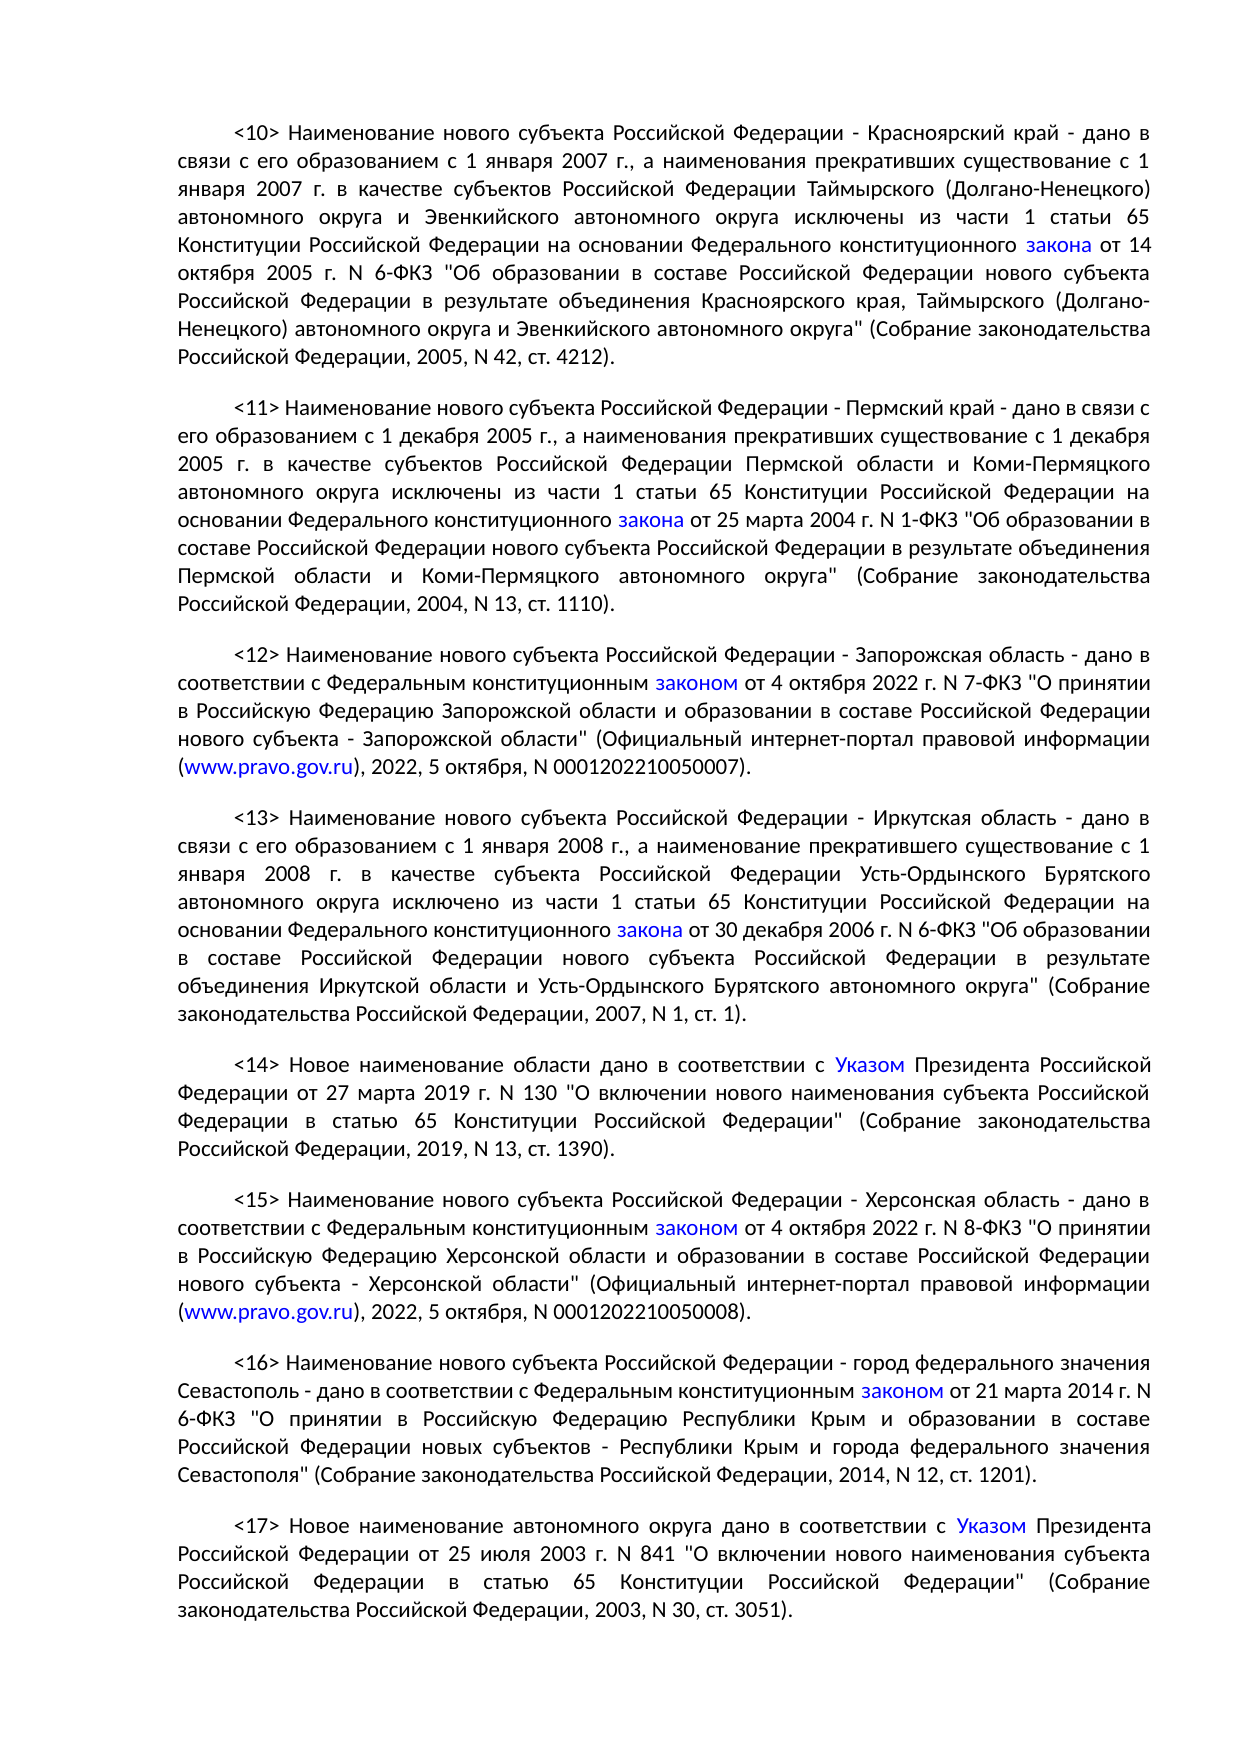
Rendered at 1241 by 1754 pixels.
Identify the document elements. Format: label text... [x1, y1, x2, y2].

text <15> Наименование нового субъекта Российской Федерации - Херсонская область - дано в соответствии с Федеральным конституционным законом от 4 октября 2022 г. N 8-ФКЗ "О принятии в Российскую Федерацию Херсонской области и образовании в составе Российской Федерации нового субъекта - Херсонской области" (Официальный интернет-портал правовой информации (www.pravo.gov.ru), 2022, 5 октября, N 0001202210050008). [177, 1185, 1152, 1326]
text <14> Новое наименование области дано в соответствии с Указом Президента Российской Федерации от 27 марта 2019 г. N 130 "О включении нового наименования субъекта Российской Федерации в статью 65 Конституции Российской Федерации" (Собрание законодательства Российской Федерации, 2019, N 13, ст. 1390). [177, 1050, 1152, 1162]
text <13> Наименование нового субъекта Российской Федерации - Иркутская область - дано в связи с его образованием с 1 января 2008 г., а наименование прекратившего существование с 1 января 2008 г. в качестве субъекта Российской Федерации Усть-Ордынского Бурятского автономного округа исключено из части 1 статьи 65 Конституции Российской Федерации на основании Федерального конституционного закона от 30 декабря 2006 г. N 6-ФКЗ "Об образовании в составе Российской Федерации нового субъекта Российской Федерации в результате объединения Иркутской области и Усть-Ордынского Бурятского автономного округа" (Собрание законодательства Российской Федерации, 2007, N 1, ст. 1). [177, 803, 1152, 1027]
text <10> Наименование нового субъекта Российской Федерации - Красноярский край - дано в связи с его образованием с 1 января 2007 г., а наименования прекративших существование с 1 января 2007 г. в качестве субъектов Российской Федерации Таймырского (Долгано-Ненецкого) автономного округа и Эвенкийского автономного округа исключены из части 1 статьи 65 Конституции Российской Федерации на основании Федерального конституционного закона от 14 октября 2005 г. N 6-ФКЗ "Об образовании в составе Российской Федерации нового субъекта Российской Федерации в результате объединения Красноярского края, Таймырского (Долгано-Ненецкого) автономного округа и Эвенкийского автономного округа" (Собрание законодательства Российской Федерации, 2005, N 42, ст. 4212). [177, 118, 1152, 370]
text <16> Наименование нового субъекта Российской Федерации - город федерального значения Севастополь - дано в соответствии с Федеральным конституционным законом от 21 марта 2014 г. N 6-ФКЗ "О принятии в Российскую Федерацию Республики Крым и образовании в составе Российской Федерации новых субъектов - Республики Крым и города федерального значения Севастополя" (Собрание законодательства Российской Федерации, 2014, N 12, ст. 1201). [177, 1348, 1152, 1488]
text <17> Новое наименование автономного округа дано в соответствии с Указом Президента Российской Федерации от 25 июля 2003 г. N 841 "О включении нового наименования субъекта Российской Федерации в статью 65 Конституции Российской Федерации" (Собрание законодательства Российской Федерации, 2003, N 30, ст. 3051). [177, 1511, 1152, 1623]
text <12> Наименование нового субъекта Российской Федерации - Запорожская область - дано в соответствии с Федеральным конституционным законом от 4 октября 2022 г. N 7-ФКЗ "О принятии в Российскую Федерацию Запорожской области и образовании в составе Российской Федерации нового субъекта - Запорожской области" (Официальный интернет-портал правовой информации (www.pravo.gov.ru), 2022, 5 октября, N 0001202210050007). [177, 640, 1152, 780]
text <11> Наименование нового субъекта Российской Федерации - Пермский край - дано в связи с его образованием с 1 декабря 2005 г., а наименования прекративших существование с 1 декабря 2005 г. в качестве субъектов Российской Федерации Пермской области и Коми-Пермяцкого автономного округа исключены из части 1 статьи 65 Конституции Российской Федерации на основании Федерального конституционного закона от 25 марта 2004 г. N 1-ФКЗ "Об образовании в составе Российской Федерации нового субъекта Российской Федерации в результате объединения Пермской области и Коми-Пермяцкого автономного округа" (Собрание законодательства Российской Федерации, 2004, N 13, ст. 1110). [177, 393, 1152, 617]
